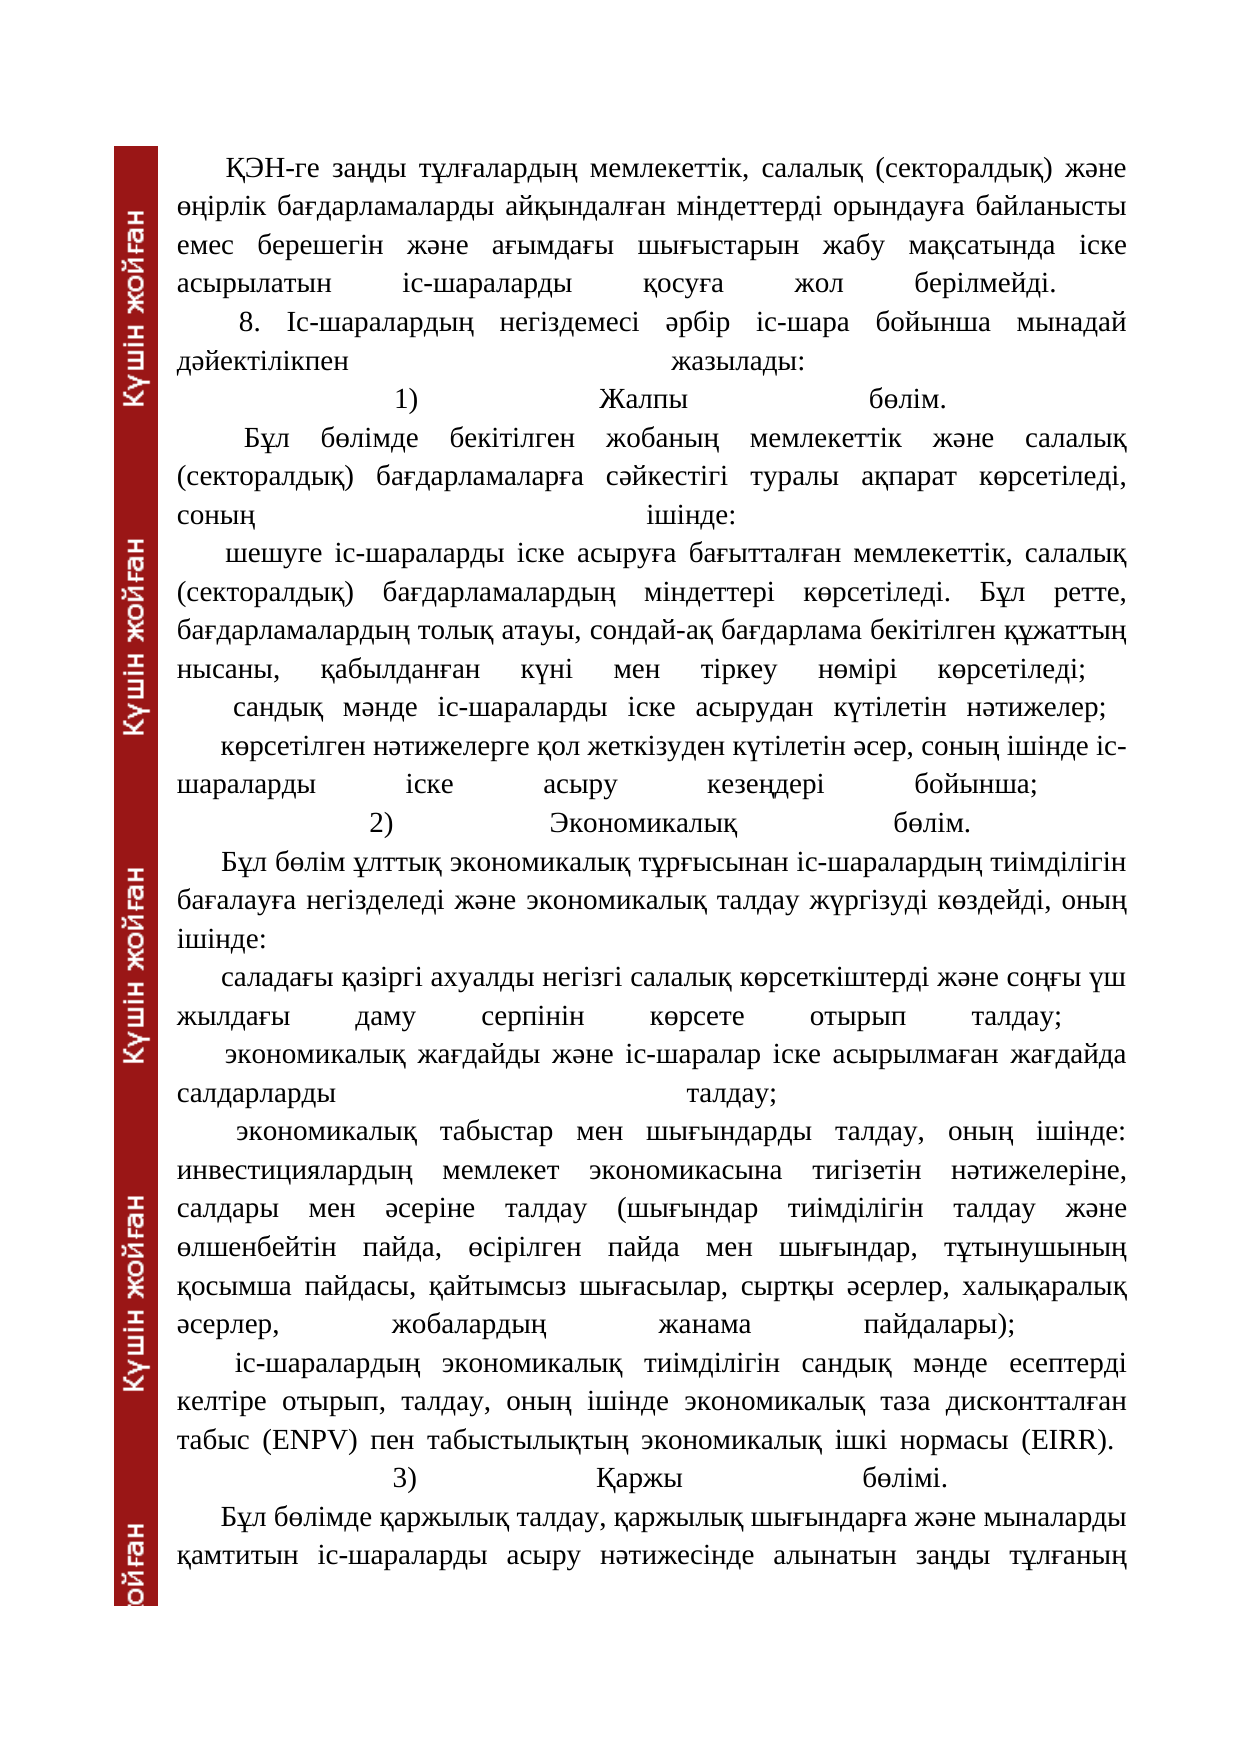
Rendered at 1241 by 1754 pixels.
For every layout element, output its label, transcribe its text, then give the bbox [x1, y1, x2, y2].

picture [114, 1571, 158, 1606]
picture [114, 146, 158, 150]
